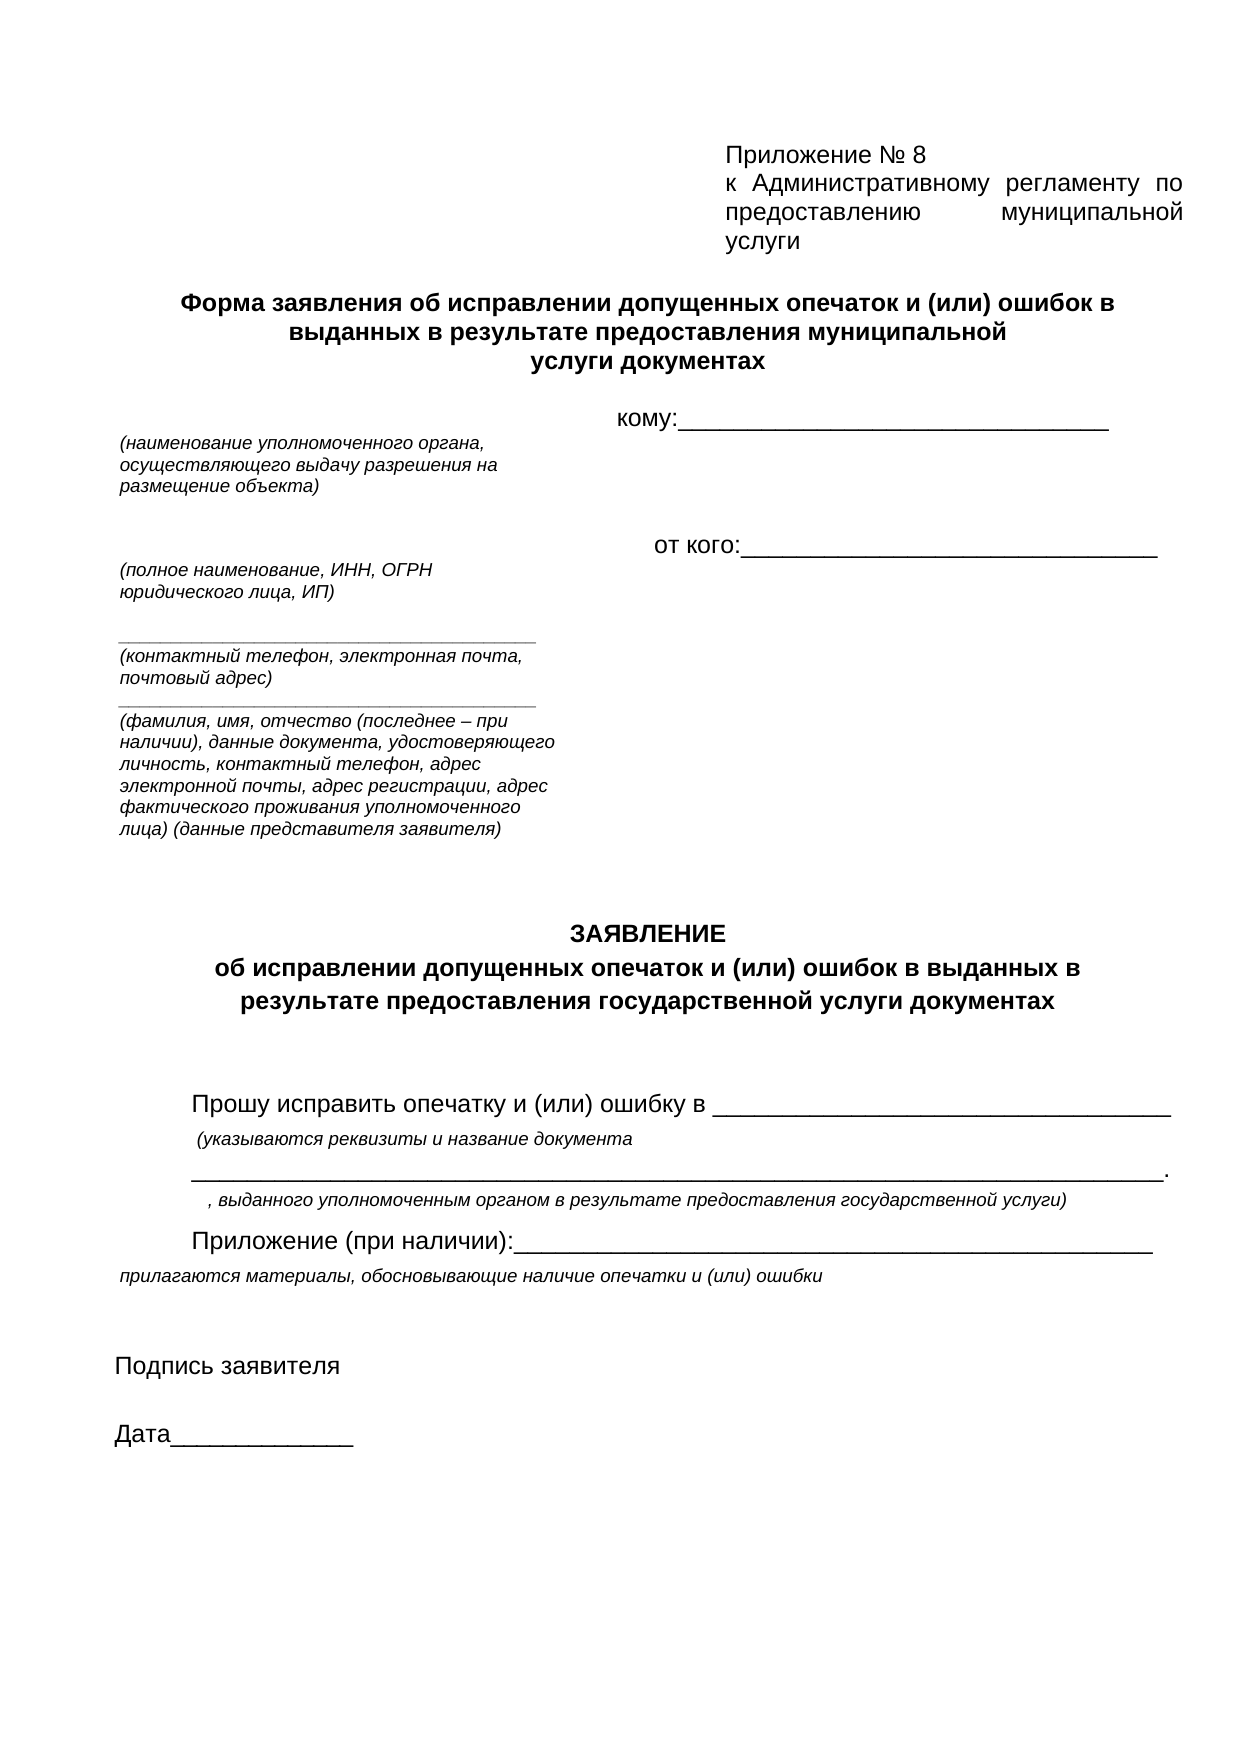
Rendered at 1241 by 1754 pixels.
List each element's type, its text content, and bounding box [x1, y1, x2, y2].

text услуги документах [114, 346, 1181, 374]
text к Административному регламенту по предоставлению муниципальной услуги [725, 168, 1183, 254]
text кому:_______________________________ [610, 403, 1183, 432]
text Приложение (при наличии):______________________________________________ [191, 1226, 1183, 1255]
text юридического лица, ИП) [114, 580, 1171, 623]
text ______________________________________________________________________. [191, 1154, 1183, 1184]
text лица) (данные представителя заявителя) [114, 818, 1171, 839]
text прилагаются материалы, обосновывающие наличие опечатки и (или) ошибки [114, 1264, 1183, 1287]
text почтовый адрес) ________________________________________ [114, 667, 1171, 710]
text (фамилия, имя, отчество (последнее – при [114, 710, 1171, 731]
text (указываются реквизиты и название документа [191, 1122, 1183, 1151]
text наличии), данные документа, удостоверяющего [114, 731, 1171, 753]
text от кого:______________________________ [654, 530, 1183, 559]
text Подпись заявителя Дата [114, 1321, 356, 1456]
text ________________________________________ [114, 623, 1171, 645]
text Приложение № 8 [725, 139, 1183, 168]
text (контактный телефон, электронная почта, [114, 645, 1171, 667]
text личность, контактный телефон, адрес [114, 753, 1171, 774]
text фактического проживания уполномоченного [114, 796, 1171, 818]
text , выданного уполномоченным органом в результате предоставления государственной услуги) [203, 1187, 1183, 1211]
text (наименование уполномоченного органа, [114, 432, 1171, 453]
text Форма заявления об исправлении допущенных опечаток и (или) ошибок в выданных в результате предоставления муниципальной [114, 288, 1181, 346]
text Прошу исправить опечатку и (или) ошибку в _________________________________ [191, 1089, 1183, 1118]
text осуществляющего выдачу разрешения на размещение объекта) [114, 453, 1171, 497]
text ЗАЯВЛЕНИЕ [114, 916, 1181, 949]
text об исправлении допущенных опечаток и (или) ошибок в выданных в результате предоставления государственной услуги документах [114, 949, 1181, 1016]
text (полное наименование, ИНН, ОГРН [114, 559, 1171, 580]
text электронной почты, адрес регистрации, адрес [114, 774, 1171, 796]
